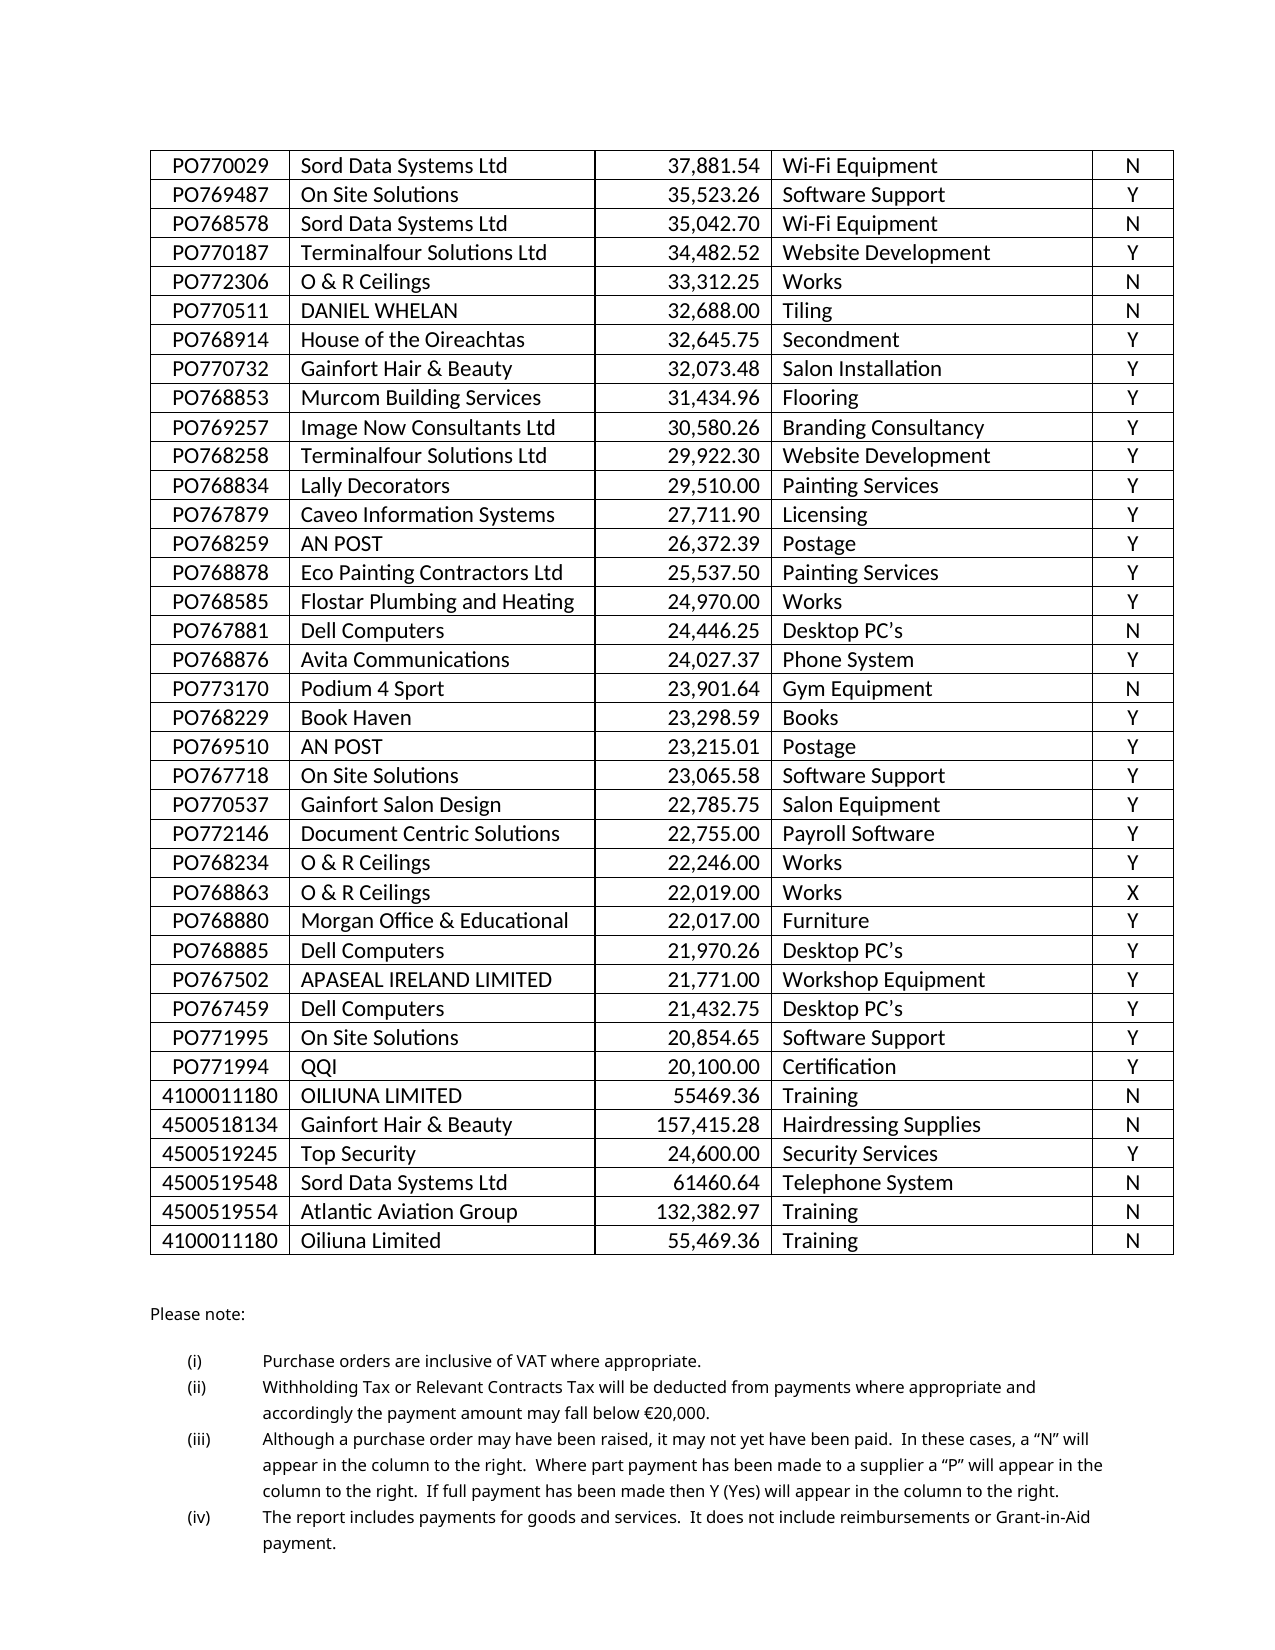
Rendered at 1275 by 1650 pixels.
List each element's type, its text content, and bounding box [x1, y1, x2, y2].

table_cell AN POST [290, 529, 594, 557]
table_cell Y [1093, 529, 1173, 557]
table_cell Y [1093, 1052, 1173, 1080]
table_cell 157,415.28 [596, 1110, 771, 1138]
table_cell On Site Solutions [290, 761, 594, 789]
table_cell Desktop PC’s [772, 994, 1092, 1022]
table_cell Terminalfour Solutions Ltd [290, 238, 594, 266]
table_cell 22,755.00 [596, 820, 771, 847]
table_cell 20,100.00 [596, 1052, 771, 1080]
table_cell Book Haven [290, 703, 594, 731]
table_cell Works [772, 267, 1092, 295]
table_cell Gainfort Hair & Beauty [290, 1110, 594, 1138]
table_cell N [1093, 267, 1173, 295]
table_cell House of the Oireachtas [290, 325, 594, 353]
table_cell 29,922.30 [596, 442, 771, 470]
table_cell 4100011180 [151, 1226, 289, 1254]
table_cell Y [1093, 384, 1173, 412]
table_cell 132,382.97 [596, 1197, 771, 1225]
table_cell PO770511 [151, 296, 289, 324]
table_cell 4500518134 [151, 1110, 289, 1138]
table_cell PO768885 [151, 936, 289, 964]
table_cell N [1093, 616, 1173, 644]
table_cell Postage [772, 732, 1092, 760]
table_cell Y [1093, 849, 1173, 877]
table_cell Y [1093, 994, 1173, 1022]
table_cell PO768229 [151, 703, 289, 731]
table_cell PO771995 [151, 1023, 289, 1051]
table_cell Y [1093, 355, 1173, 382]
table_cell PO769487 [151, 180, 289, 208]
table_cell PO768834 [151, 471, 289, 499]
table_cell Certification [772, 1052, 1092, 1080]
table_cell 21,771.00 [596, 965, 771, 993]
table_cell O & R Ceilings [290, 878, 594, 906]
table_cell 23,065.58 [596, 761, 771, 789]
table_cell Software Support [772, 180, 1092, 208]
table_cell Y [1093, 471, 1173, 499]
table_cell PO768876 [151, 645, 289, 673]
table_cell On Site Solutions [290, 1023, 594, 1051]
table_cell Y [1093, 645, 1173, 673]
table_cell 23,901.64 [596, 674, 771, 702]
table_cell Training [772, 1226, 1092, 1254]
table_cell 35,523.26 [596, 180, 771, 208]
table_cell Training [772, 1197, 1092, 1225]
table_cell 4500519554 [151, 1197, 289, 1225]
table_cell 31,434.96 [596, 384, 771, 412]
table_cell Document Centric Solutions [290, 820, 594, 847]
table_cell Phone System [772, 645, 1092, 673]
table_cell Training [772, 1081, 1092, 1109]
table_cell Software Support [772, 761, 1092, 789]
table_cell Caveo Information Systems [290, 500, 594, 528]
table_cell PO767881 [151, 616, 289, 644]
table_cell PO770187 [151, 238, 289, 266]
table_cell Website Development [772, 442, 1092, 470]
table_cell Sord Data Systems Ltd [290, 151, 594, 179]
table_cell 29,510.00 [596, 471, 771, 499]
table_cell 55469.36 [596, 1081, 771, 1109]
table_cell PO771994 [151, 1052, 289, 1080]
table_cell 24,027.37 [596, 645, 771, 673]
table_cell 55,469.36 [596, 1226, 771, 1254]
table_cell Y [1093, 732, 1173, 760]
table_cell Morgan Office & Educational [290, 907, 594, 935]
table_cell N [1093, 674, 1173, 702]
table_cell AN POST [290, 732, 594, 760]
table_cell Podium 4 Sport [290, 674, 594, 702]
table_cell Website Development [772, 238, 1092, 266]
table_cell Flooring [772, 384, 1092, 412]
table_cell N [1093, 1168, 1173, 1196]
table_cell PO768880 [151, 907, 289, 935]
table_cell PO767459 [151, 994, 289, 1022]
table_cell Avita Communications [290, 645, 594, 673]
table_cell PO769510 [151, 732, 289, 760]
table_cell Security Services [772, 1139, 1092, 1167]
table_cell Painting Services [772, 471, 1092, 499]
table_cell Y [1093, 790, 1173, 818]
table_cell Dell Computers [290, 994, 594, 1022]
table_cell Top Security [290, 1139, 594, 1167]
table_cell APASEAL IRELAND LIMITED [290, 965, 594, 993]
table_cell N [1093, 151, 1173, 179]
table_cell Furniture [772, 907, 1092, 935]
table_cell DANIEL WHELAN [290, 296, 594, 324]
table_cell Sord Data Systems Ltd [290, 1168, 594, 1196]
table_cell Lally Decorators [290, 471, 594, 499]
table_cell Gainfort Hair & Beauty [290, 355, 594, 382]
table_cell Wi-Fi Equipment [772, 151, 1092, 179]
table_cell Works [772, 878, 1092, 906]
table_cell Gym Equipment [772, 674, 1092, 702]
table_cell PO768853 [151, 384, 289, 412]
table_cell 26,372.39 [596, 529, 771, 557]
table_cell Secondment [772, 325, 1092, 353]
table_cell 22,019.00 [596, 878, 771, 906]
table_cell X [1093, 878, 1173, 906]
table_cell Branding Consultancy [772, 413, 1092, 441]
table_cell Books [772, 703, 1092, 731]
table_cell Gainfort Salon Design [290, 790, 594, 818]
table_cell 22,017.00 [596, 907, 771, 935]
table_cell PO770732 [151, 355, 289, 382]
table_cell N [1093, 1197, 1173, 1225]
table_cell O & R Ceilings [290, 849, 594, 877]
table_cell Painting Services [772, 558, 1092, 586]
table_cell Licensing [772, 500, 1092, 528]
table_cell Y [1093, 965, 1173, 993]
table_cell Telephone System [772, 1168, 1092, 1196]
table_cell PO773170 [151, 674, 289, 702]
table_cell Salon Installation [772, 355, 1092, 382]
table_cell Image Now Consultants Ltd [290, 413, 594, 441]
table_cell O & R Ceilings [290, 267, 594, 295]
table_cell Payroll Software [772, 820, 1092, 847]
table_cell 23,298.59 [596, 703, 771, 731]
table_cell PO767879 [151, 500, 289, 528]
table_cell N [1093, 209, 1173, 237]
table_cell Eco Painting Contractors Ltd [290, 558, 594, 586]
table_cell PO768234 [151, 849, 289, 877]
table_cell Y [1093, 442, 1173, 470]
table_cell 4100011180 [151, 1081, 289, 1109]
table_cell Y [1093, 820, 1173, 847]
table_cell 32,645.75 [596, 325, 771, 353]
list Withholding Tax or Relevant Contracts Tax will be deducted from payments where appropriate and accordingly the payment amount may fall below €20,000. [187, 1375, 1125, 1424]
table_cell Y [1093, 500, 1173, 528]
table_cell PO772146 [151, 820, 289, 847]
table_cell Y [1093, 1139, 1173, 1167]
table_cell On Site Solutions [290, 180, 594, 208]
table_cell 61460.64 [596, 1168, 771, 1196]
table_cell PO768863 [151, 878, 289, 906]
table_cell PO772306 [151, 267, 289, 295]
table_cell Dell Computers [290, 936, 594, 964]
table_cell 22,785.75 [596, 790, 771, 818]
table_cell Oiliuna Limited [290, 1226, 594, 1254]
table_cell Desktop PC’s [772, 616, 1092, 644]
table_cell 32,073.48 [596, 355, 771, 382]
table_cell 35,042.70 [596, 209, 771, 237]
table_cell Y [1093, 413, 1173, 441]
table_cell PO770029 [151, 151, 289, 179]
table_cell Tiling [772, 296, 1092, 324]
table_cell N [1093, 1110, 1173, 1138]
table_cell Salon Equipment [772, 790, 1092, 818]
table_cell 24,970.00 [596, 587, 771, 615]
table_cell 32,688.00 [596, 296, 771, 324]
table_cell N [1093, 296, 1173, 324]
table_cell PO769257 [151, 413, 289, 441]
table_cell 24,446.25 [596, 616, 771, 644]
table_cell Y [1093, 907, 1173, 935]
table_cell PO767718 [151, 761, 289, 789]
table_cell PO768578 [151, 209, 289, 237]
table_cell Y [1093, 703, 1173, 731]
list Purchase orders are inclusive of VAT where appropriate. [187, 1349, 1125, 1372]
table_cell Hairdressing Supplies [772, 1110, 1092, 1138]
table_cell Terminalfour Solutions Ltd [290, 442, 594, 470]
table_cell Works [772, 587, 1092, 615]
table_cell N [1093, 1226, 1173, 1254]
table_cell Atlantic Aviation Group [290, 1197, 594, 1225]
table_cell Murcom Building Services [290, 384, 594, 412]
table_cell 25,537.50 [596, 558, 771, 586]
table_cell Y [1093, 180, 1173, 208]
table_cell Works [772, 849, 1092, 877]
table_cell Y [1093, 936, 1173, 964]
table_cell 37,881.54 [596, 151, 771, 179]
table_cell Y [1093, 1023, 1173, 1051]
table_cell 4500519245 [151, 1139, 289, 1167]
table_cell 24,600.00 [596, 1139, 771, 1167]
table_cell PO770537 [151, 790, 289, 818]
table_cell PO768878 [151, 558, 289, 586]
table_cell Y [1093, 761, 1173, 789]
table_cell N [1093, 1081, 1173, 1109]
table_cell Y [1093, 325, 1173, 353]
table_cell PO767502 [151, 965, 289, 993]
table_cell PO768914 [151, 325, 289, 353]
table_cell Postage [772, 529, 1092, 557]
table_cell 27,711.90 [596, 500, 771, 528]
table_cell Wi-Fi Equipment [772, 209, 1092, 237]
table_cell Flostar Plumbing and Heating [290, 587, 594, 615]
table_cell Y [1093, 238, 1173, 266]
table_cell OILIUNA LIMITED [290, 1081, 594, 1109]
table_cell PO768259 [151, 529, 289, 557]
text Please note: [150, 1302, 1125, 1325]
table_cell 22,246.00 [596, 849, 771, 877]
table_cell 21,970.26 [596, 936, 771, 964]
table_cell Desktop PC’s [772, 936, 1092, 964]
table_cell 33,312.25 [596, 267, 771, 295]
table_cell 21,432.75 [596, 994, 771, 1022]
table_cell Y [1093, 558, 1173, 586]
table_cell Software Support [772, 1023, 1092, 1051]
list The report includes payments for goods and services. It does not include reimbursements or Grant-in-Aid payment. [187, 1505, 1125, 1554]
table_cell 20,854.65 [596, 1023, 771, 1051]
table_cell Sord Data Systems Ltd [290, 209, 594, 237]
table_cell QQI [290, 1052, 594, 1080]
table_cell Workshop Equipment [772, 965, 1092, 993]
table_cell PO768585 [151, 587, 289, 615]
table_cell 34,482.52 [596, 238, 771, 266]
table_cell 30,580.26 [596, 413, 771, 441]
table_cell PO768258 [151, 442, 289, 470]
table_cell 4500519548 [151, 1168, 289, 1196]
table_cell Y [1093, 587, 1173, 615]
table_cell Dell Computers [290, 616, 594, 644]
list Although a purchase order may have been raised, it may not yet have been paid. In these cases, a “N” will appear in the column to the right. Where part payment has been made to a supplier a “P” will appear in the column to the right. If full payment has been made then Y (Yes) will appear in the column to the right. [187, 1427, 1125, 1502]
table_cell 23,215.01 [596, 732, 771, 760]
